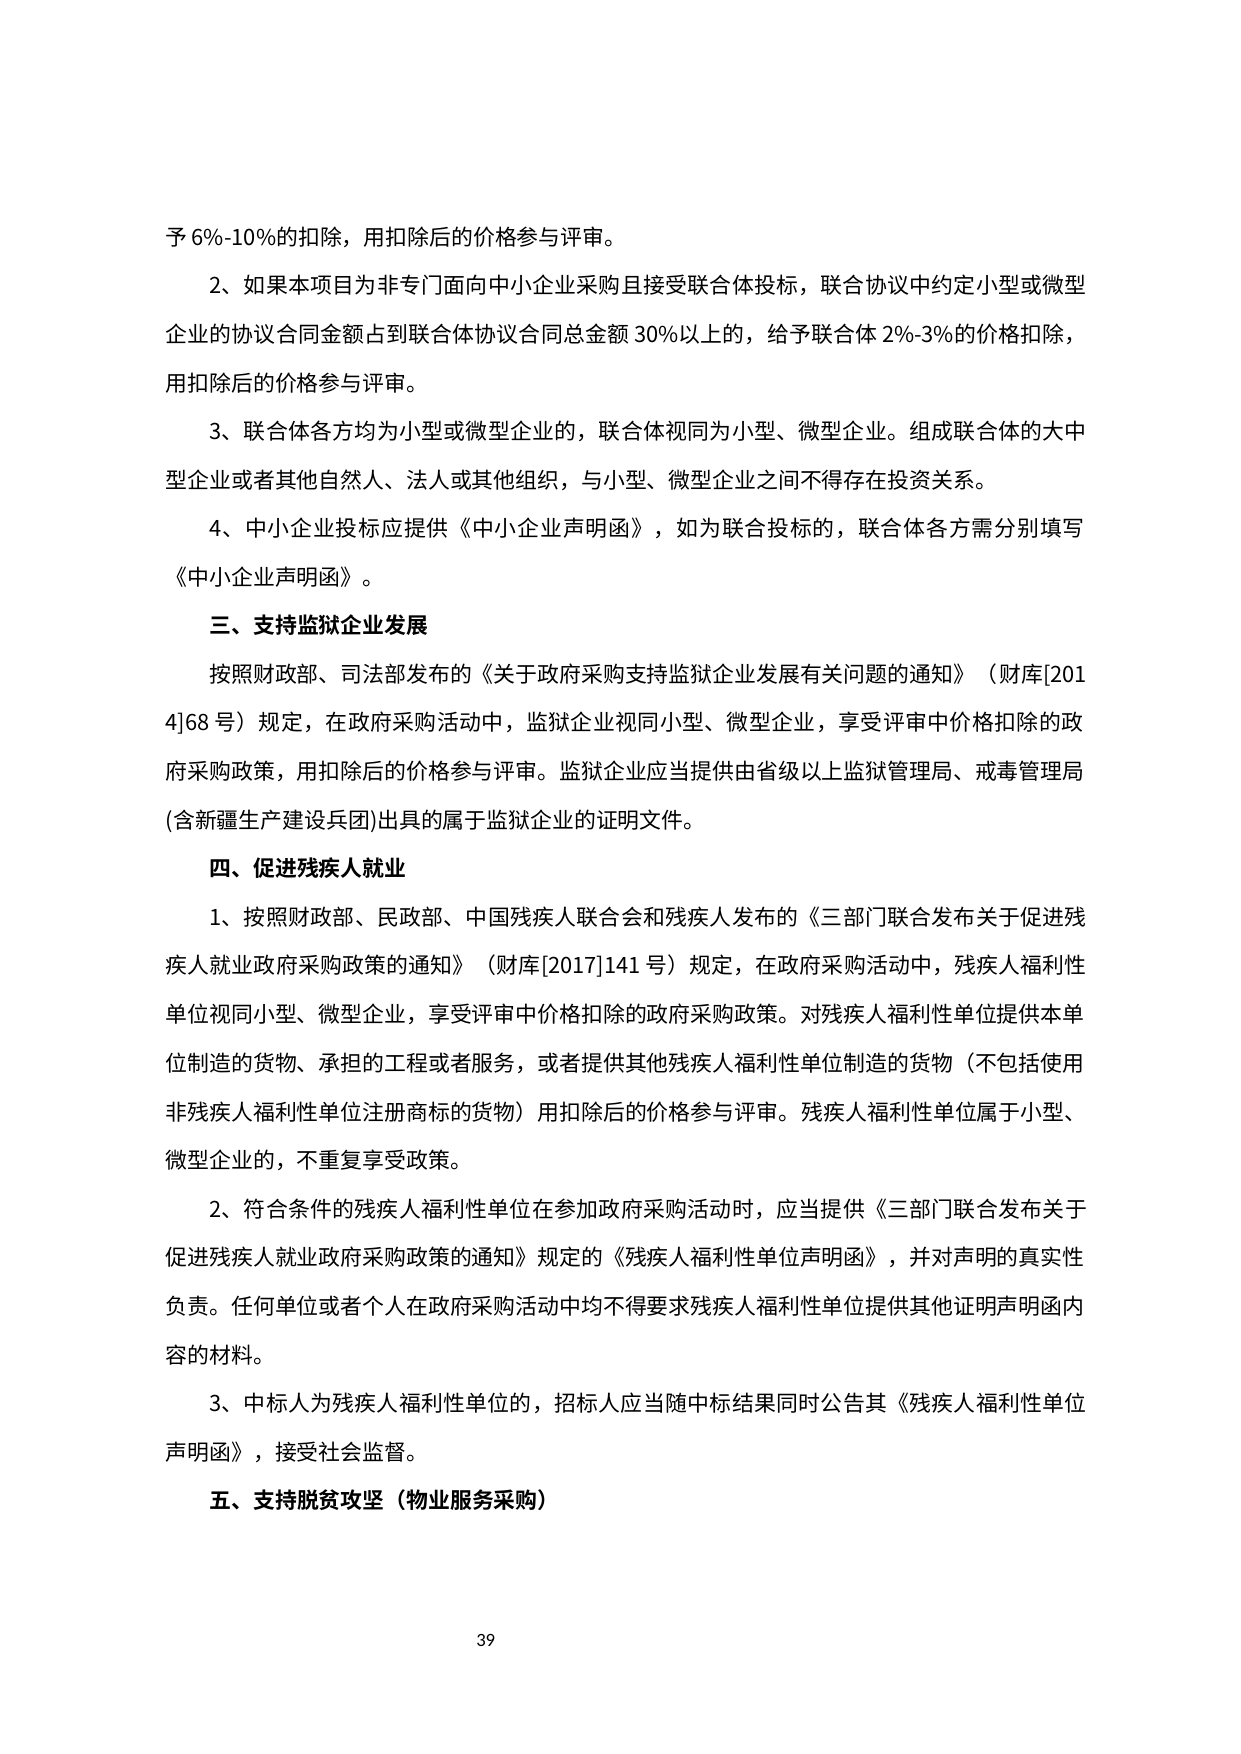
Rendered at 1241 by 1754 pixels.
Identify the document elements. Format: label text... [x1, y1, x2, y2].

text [165, 219, 1087, 252]
text 4、中小企业投标应提供《中小企业声明函》，如为联合投标的，联合体各方需分别填写《中小企业声明函》。 [165, 511, 1087, 592]
text 3、中标人为残疾人福利性单位的，招标人应当随中标结果同时公告其《残疾人福利性单位声明函》，接受社会监督。 [165, 1386, 1087, 1467]
text 1、按照财政部、民政部、中国残疾人联合会和残疾人发布的《三部门联合发布关于促进残疾人就业政府采购政策的通知》（财库[2017]141号）规定，在政府采购活动中，残疾人福利性单位视同小型、微型企业，享受评审中价格扣除的政府采购政策。对残疾人福利性单位提供本单位制造的货物、承担的工程或者服务，或者提供其他残疾人福利性单位制造的货物（不包括使用非残疾人福利性单位注册商标的货物）用扣除后的价格参与评审。残疾人福利性单位属于小型、微型企业的，不重复享受政策。 [165, 899, 1087, 1175]
text 三、支持监狱企业发展 [165, 608, 1087, 640]
text 四、促进残疾人就业 [165, 851, 1087, 883]
text 3、联合体各方均为小型或微型企业的，联合体视同为小型、微型企业。组成联合体的大中型企业或者其他自然人、法人或其他组织，与小型、微型企业之间不得存在投资关系。 [165, 414, 1087, 495]
text 五、支持脱贫攻坚（物业服务采购） [165, 1483, 1087, 1515]
text 按照财政部、司法部发布的《关于政府采购支持监狱企业发展有关问题的通知》（财库[2014]68号）规定，在政府采购活动中，监狱企业视同小型、微型企业，享受评审中价格扣除的政府采购政策，用扣除后的价格参与评审。监狱企业应当提供由省级以上监狱管理局、戒毒管理局(含新疆生产建设兵团)出具的属于监狱企业的证明文件。 [165, 656, 1087, 835]
text 2、符合条件的残疾人福利性单位在参加政府采购活动时，应当提供《三部门联合发布关于促进残疾人就业政府采购政策的通知》规定的《残疾人福利性单位声明函》，并对声明的真实性负责。任何单位或者个人在政府采购活动中均不得要求残疾人福利性单位提供其他证明声明函内容的材料。 [165, 1191, 1087, 1370]
text 2、如果本项目为非专门面向中小企业采购且接受联合体投标，联合协议中约定小型或微型企业的协议合同金额占到联合体协议合同总金额30%以上的，给予联合体2%-3%的价格扣除，用扣除后的价格参与评审。 [165, 268, 1087, 398]
